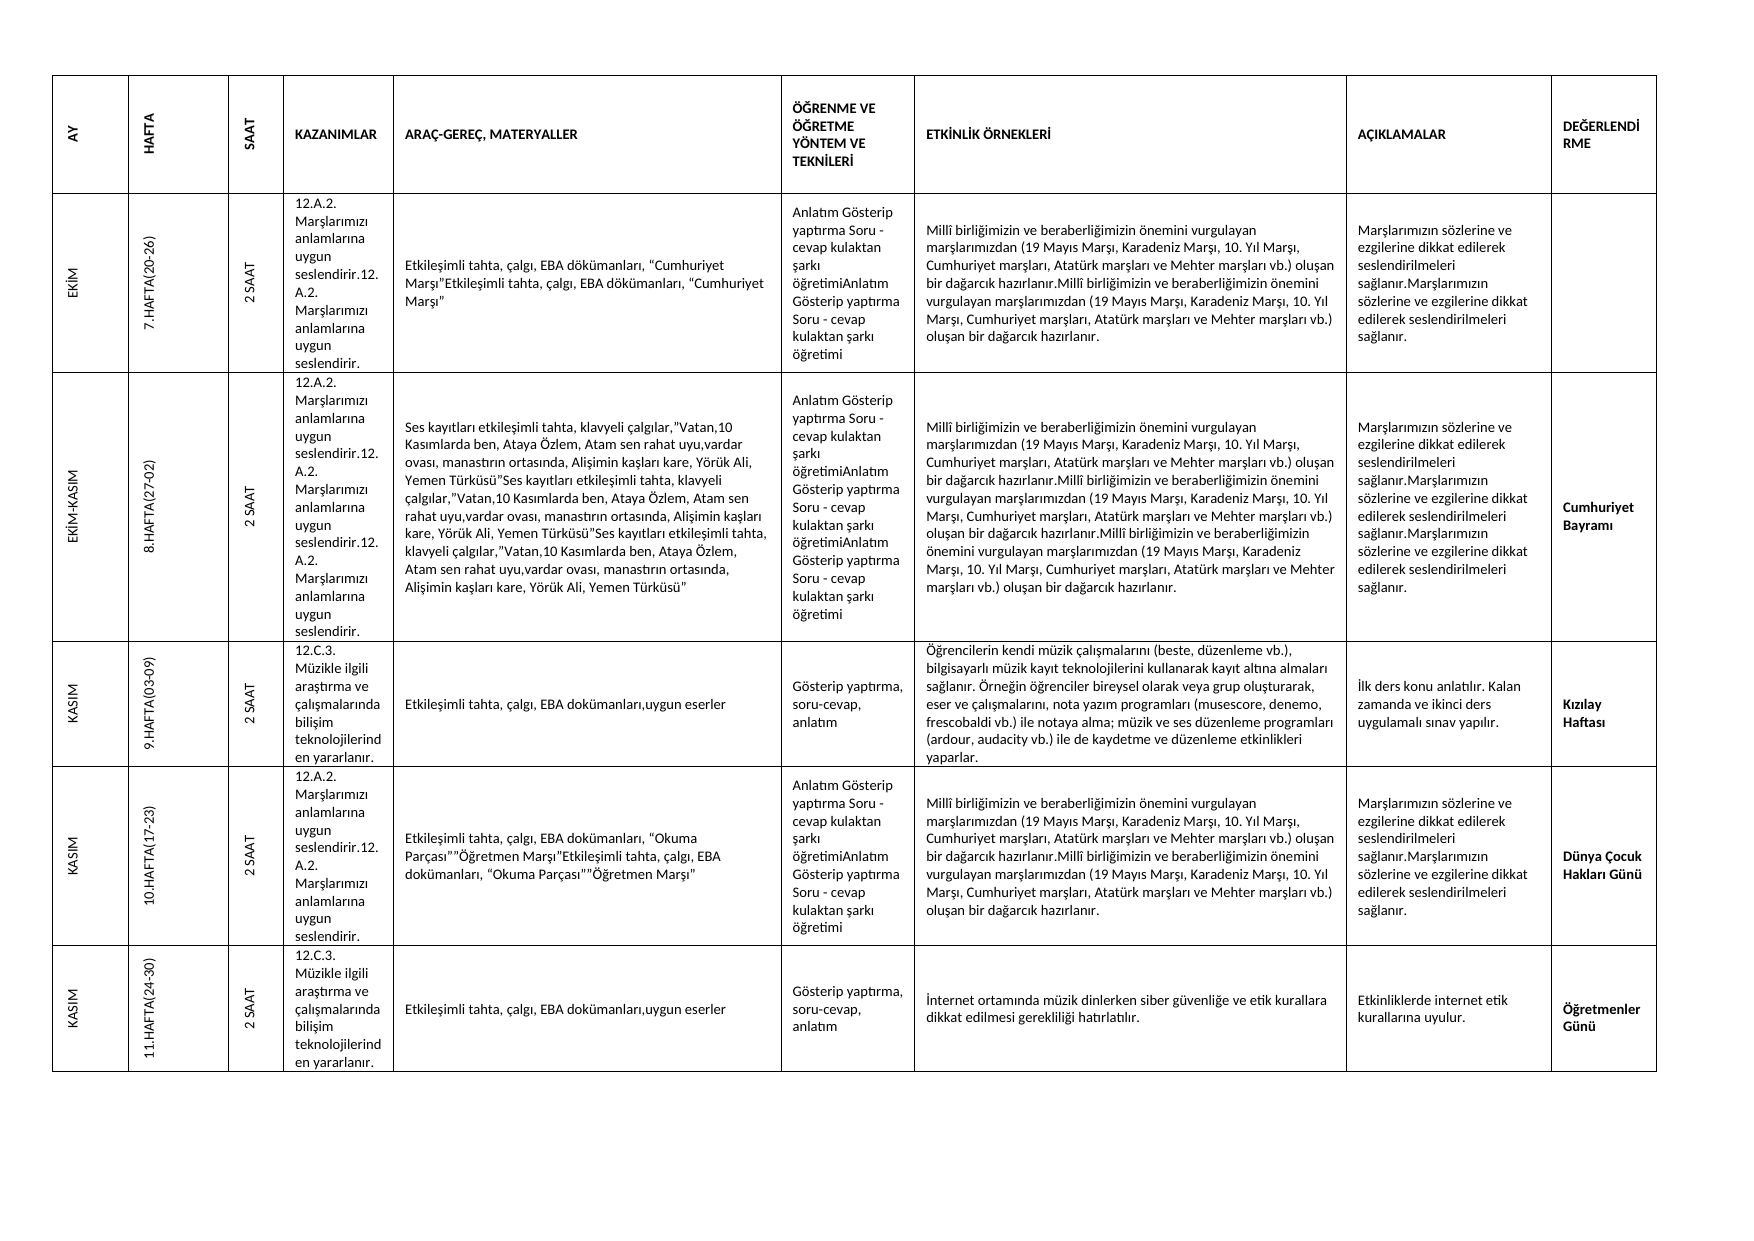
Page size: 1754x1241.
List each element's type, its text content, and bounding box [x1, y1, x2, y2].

table_cell Millî birliğimizin ve beraberliğimizin önemini vurgulayan marşlarımızdan (19 Mayıs Marşı, Karadeniz Marşı, 10. Yıl Marşı, Cumhuriyet marşları, Atatürk marşları ve Mehter marşları vb.) oluşan bir dağarcık hazırlanır.Millî birliğimizin ve beraberliğimizin önemini vurgulayan marşlarımızdan (19 Mayıs Marşı, Karadeniz Marşı, 10. Yıl Marşı, Cumhuriyet marşları, Atatürk marşları ve Mehter marşları vb.) oluşan bir dağarcık hazırlanır.Millî birliğimizin ve beraberliğimizin önemini vurgulayan marşlarımızdan (19 Mayıs Marşı, Karadeniz Marşı, 10. Yıl Marşı, Cumhuriyet marşları, Atatürk marşları ve Mehter marşları vb.) oluşan bir dağarcık hazırlanır. [915, 373, 1346, 641]
table_header ÖĞRENME VE ÖĞRETME YÖNTEM VE TEKNİLERİ [782, 76, 914, 193]
table_cell Anlatım Gösterip yaptırma Soru - cevap kulaktan şarkı öğretimiAnlatım Gösterip yaptırma Soru - cevap kulaktan şarkı öğretimi [782, 767, 914, 945]
table_cell 12.A.2. Marşlarımızı anlamlarına uygun seslendirir.12.A.2. Marşlarımızı anlamlarına uygun seslendirir. [284, 194, 393, 372]
table_cell Öğrencilerin kendi müzik çalışmalarını (beste, düzenleme vb.), bilgisayarlı müzik kayıt teknolojilerini kullanarak kayıt altına almaları sağlanır. Örneğin öğrenciler bireysel olarak veya grup oluşturarak, eser ve çalışmalarını, nota yazım programları (musescore, denemo, frescobaldi vb.) ile notaya alma; müzik ve ses düzenleme programları (ardour, audacity vb.) ile de kaydetme ve düzenleme etkinlikleri yaparlar. [915, 642, 1346, 766]
table_header ETKİNLİK ÖRNEKLERİ [915, 76, 1346, 193]
table_cell Etkileşimli tahta, çalgı, EBA dökümanları, “Cumhuriyet Marşı”Etkileşimli tahta, çalgı, EBA dökümanları, “Cumhuriyet Marşı” [394, 194, 781, 372]
table_cell Etkileşimli tahta, çalgı, EBA dokümanları,uygun eserler [394, 946, 781, 1071]
table_cell Dünya Çocuk Hakları Günü [1552, 767, 1656, 945]
table_cell Etkileşimli tahta, çalgı, EBA dokümanları, “Okuma Parçası””Öğretmen Marşı”Etkileşimli tahta, çalgı, EBA dokümanları, “Okuma Parçası””Öğretmen Marşı” [394, 767, 781, 945]
table_cell [1552, 194, 1656, 372]
table_cell Cumhuriyet Bayramı [1552, 373, 1656, 641]
table_header ARAÇ-GEREÇ, MATERYALLER [394, 76, 781, 193]
table_cell İlk ders konu anlatılır. Kalan zamanda ve ikinci ders uygulamalı sınav yapılır. [1347, 642, 1551, 766]
table_cell Millî birliğimizin ve beraberliğimizin önemini vurgulayan marşlarımızdan (19 Mayıs Marşı, Karadeniz Marşı, 10. Yıl Marşı, Cumhuriyet marşları, Atatürk marşları ve Mehter marşları vb.) oluşan bir dağarcık hazırlanır.Millî birliğimizin ve beraberliğimizin önemini vurgulayan marşlarımızdan (19 Mayıs Marşı, Karadeniz Marşı, 10. Yıl Marşı, Cumhuriyet marşları, Atatürk marşları ve Mehter marşları vb.) oluşan bir dağarcık hazırlanır. [915, 767, 1346, 945]
table_cell 2 SAAT [229, 194, 283, 372]
table_cell Marşlarımızın sözlerine ve ezgilerine dikkat edilerek seslendirilmeleri sağlanır.Marşlarımızın sözlerine ve ezgilerine dikkat edilerek seslendirilmeleri sağlanır.Marşlarımızın sözlerine ve ezgilerine dikkat edilerek seslendirilmeleri sağlanır. [1347, 373, 1551, 641]
table_header SAAT [229, 76, 283, 193]
table_cell 7.HAFTA(20-26) [129, 194, 228, 372]
table_cell Öğretmenler Günü [1552, 946, 1656, 1071]
table_cell KASIM [53, 946, 128, 1071]
table_cell Gösterip yaptırma, soru-cevap, anlatım [782, 946, 914, 1071]
table_cell 12.A.2. Marşlarımızı anlamlarına uygun seslendirir.12.A.2. Marşlarımızı anlamlarına uygun seslendirir. [284, 767, 393, 945]
table_cell Gösterip yaptırma, soru-cevap, anlatım [782, 642, 914, 766]
table_cell İnternet ortamında müzik dinlerken siber güvenliğe ve etik kurallara dikkat edilmesi gerekliliği hatırlatılır. [915, 946, 1346, 1071]
table_cell 2 SAAT [229, 946, 283, 1071]
table_cell 2 SAAT [229, 767, 283, 945]
table_cell 2 SAAT [229, 373, 283, 641]
table_cell Anlatım Gösterip yaptırma Soru - cevap kulaktan şarkı öğretimiAnlatım Gösterip yaptırma Soru - cevap kulaktan şarkı öğretimi [782, 194, 914, 372]
table_cell 8.HAFTA(27-02) [129, 373, 228, 641]
table_header HAFTA [129, 76, 228, 193]
table_cell 10.HAFTA(17-23) [129, 767, 228, 945]
table_cell EKİM [53, 194, 128, 372]
table_header DEĞERLENDİRME [1552, 76, 1656, 193]
table_cell 2 SAAT [229, 642, 283, 766]
table_cell Etkinliklerde internet etik kurallarına uyulur. [1347, 946, 1551, 1071]
table_cell EKİM-KASIM [53, 373, 128, 641]
table_cell 12.C.3. Müzikle ilgili araştırma ve çalışmalarında bilişim teknolojilerinden yararlanır. [284, 946, 393, 1071]
table_cell 12.A.2. Marşlarımızı anlamlarına uygun seslendirir.12.A.2. Marşlarımızı anlamlarına uygun seslendirir.12.A.2. Marşlarımızı anlamlarına uygun seslendirir. [284, 373, 393, 641]
table_cell Marşlarımızın sözlerine ve ezgilerine dikkat edilerek seslendirilmeleri sağlanır.Marşlarımızın sözlerine ve ezgilerine dikkat edilerek seslendirilmeleri sağlanır. [1347, 767, 1551, 945]
table_header AY [53, 76, 128, 193]
table_cell 9.HAFTA(03-09) [129, 642, 228, 766]
table_header AÇIKLAMALAR [1347, 76, 1551, 193]
table_cell KASIM [53, 642, 128, 766]
table_cell Kızılay Haftası [1552, 642, 1656, 766]
table_cell Marşlarımızın sözlerine ve ezgilerine dikkat edilerek seslendirilmeleri sağlanır.Marşlarımızın sözlerine ve ezgilerine dikkat edilerek seslendirilmeleri sağlanır. [1347, 194, 1551, 372]
table_cell 12.C.3. Müzikle ilgili araştırma ve çalışmalarında bilişim teknolojilerinden yararlanır. [284, 642, 393, 766]
table_cell Anlatım Gösterip yaptırma Soru - cevap kulaktan şarkı öğretimiAnlatım Gösterip yaptırma Soru - cevap kulaktan şarkı öğretimiAnlatım Gösterip yaptırma Soru - cevap kulaktan şarkı öğretimi [782, 373, 914, 641]
table_cell KASIM [53, 767, 128, 945]
table_cell Ses kayıtları etkileşimli tahta, klavyeli çalgılar,”Vatan,10 Kasımlarda ben, Ataya Özlem, Atam sen rahat uyu,vardar ovası, manastırın ortasında, Alişimin kaşları kare, Yörük Ali, Yemen Türküsü”Ses kayıtları etkileşimli tahta, klavyeli çalgılar,”Vatan,10 Kasımlarda ben, Ataya Özlem, Atam sen rahat uyu,vardar ovası, manastırın ortasında, Alişimin kaşları kare, Yörük Ali, Yemen Türküsü”Ses kayıtları etkileşimli tahta, klavyeli çalgılar,”Vatan,10 Kasımlarda ben, Ataya Özlem, Atam sen rahat uyu,vardar ovası, manastırın ortasında, Alişimin kaşları kare, Yörük Ali, Yemen Türküsü” [394, 373, 781, 641]
table_cell 11.HAFTA(24-30) [129, 946, 228, 1071]
table_cell Millî birliğimizin ve beraberliğimizin önemini vurgulayan marşlarımızdan (19 Mayıs Marşı, Karadeniz Marşı, 10. Yıl Marşı, Cumhuriyet marşları, Atatürk marşları ve Mehter marşları vb.) oluşan bir dağarcık hazırlanır.Millî birliğimizin ve beraberliğimizin önemini vurgulayan marşlarımızdan (19 Mayıs Marşı, Karadeniz Marşı, 10. Yıl Marşı, Cumhuriyet marşları, Atatürk marşları ve Mehter marşları vb.) oluşan bir dağarcık hazırlanır. [915, 194, 1346, 372]
table_header KAZANIMLAR [284, 76, 393, 193]
table_cell Etkileşimli tahta, çalgı, EBA dokümanları,uygun eserler [394, 642, 781, 766]
